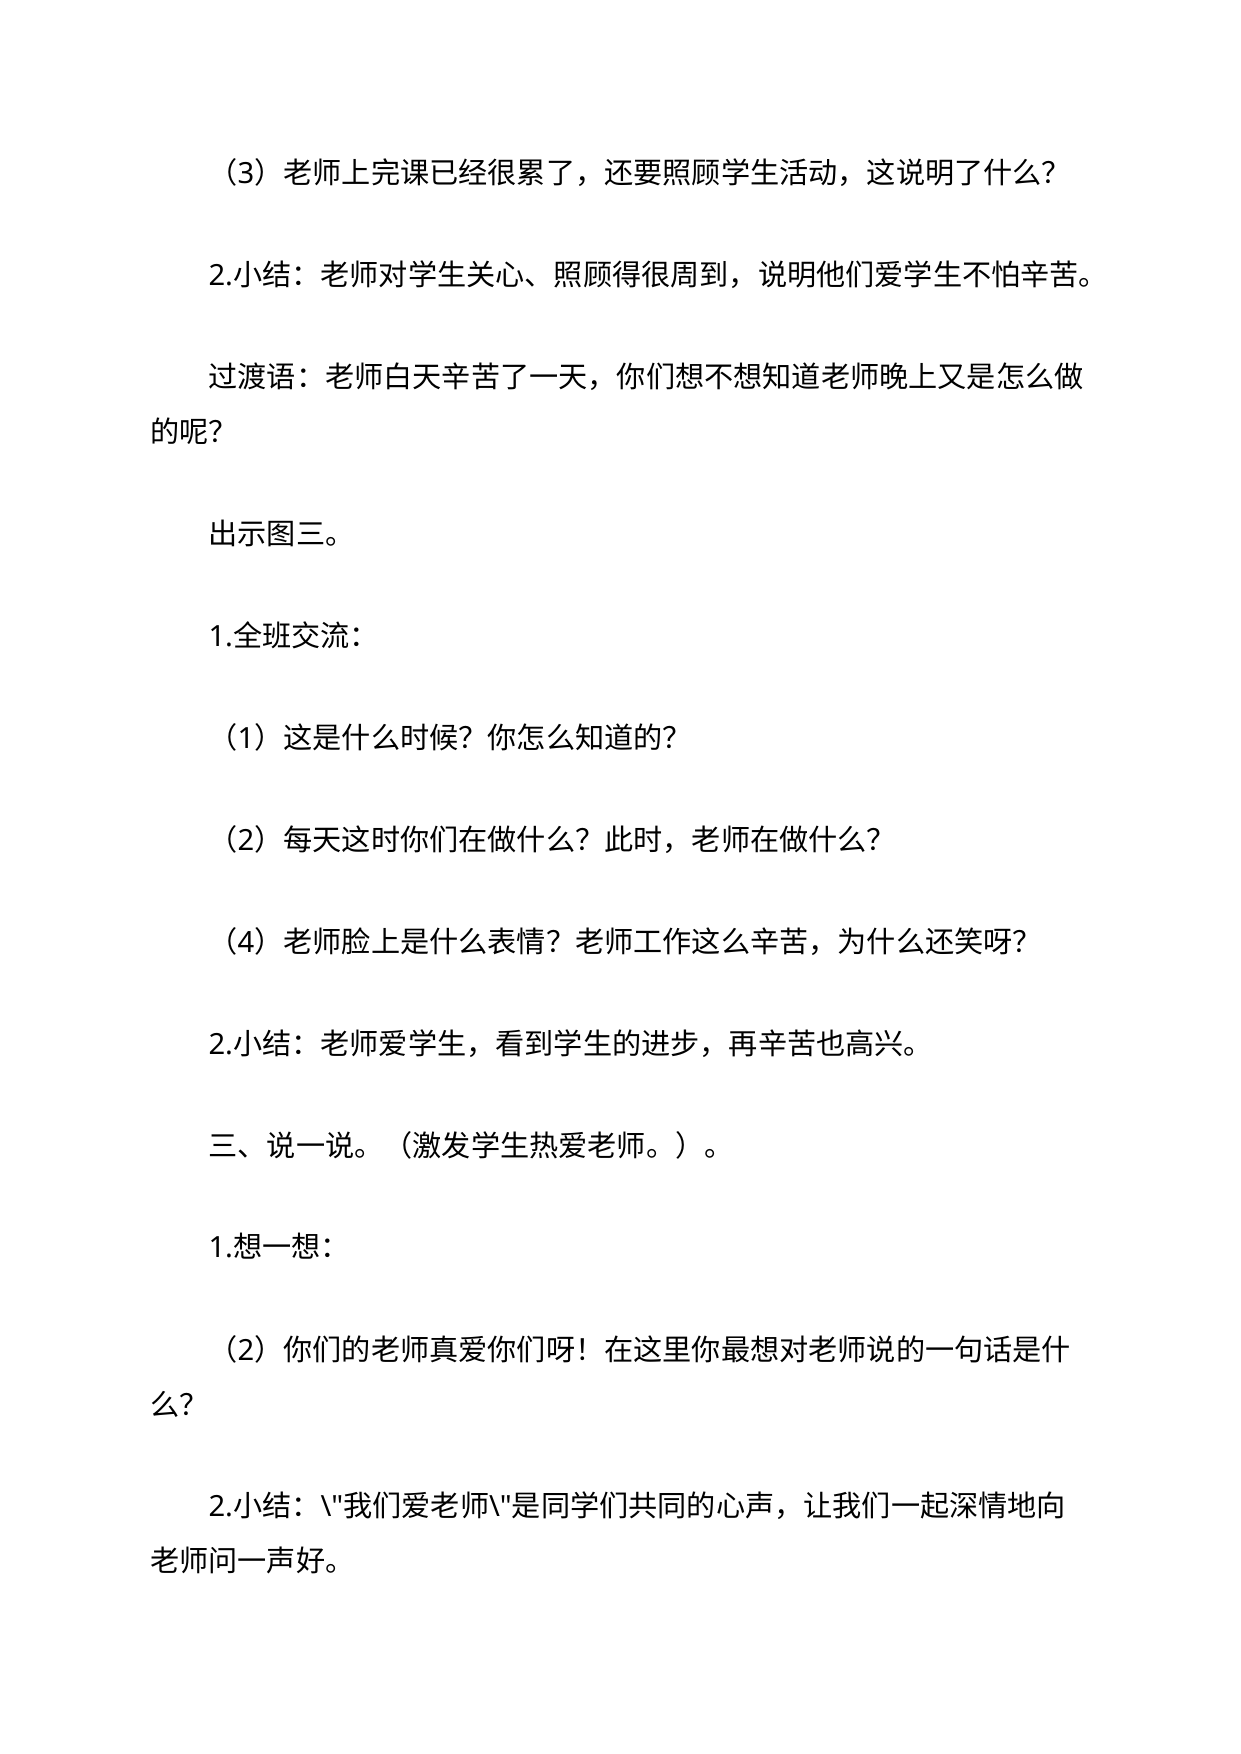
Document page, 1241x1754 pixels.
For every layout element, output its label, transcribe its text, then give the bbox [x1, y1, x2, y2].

text 过渡语：老师白天辛苦了一天，你们想不想知道老师晚上又是怎么做的呢？ [150, 354, 1090, 451]
text 2.小结：\"我们爱老师\"是同学们共同的心声，让我们一起深情地向老师问一声好。 [150, 1483, 1090, 1580]
text （2）你们的老师真爱你们呀！在这里你最想对老师说的一句话是什么？ [150, 1326, 1090, 1423]
text 2.小结：老师对学生关心、照顾得很周到，说明他们爱学生不怕辛苦。 [150, 252, 1090, 294]
text 1.全班交流： [150, 612, 1090, 655]
text 1.想一想： [150, 1224, 1090, 1266]
text （3）老师上完课已经很累了，还要照顾学生活动，这说明了什么？ [150, 150, 1090, 192]
text 2.小结：老师爱学生，看到学生的进步，再辛苦也高兴。 [150, 1020, 1090, 1063]
text （1）这是什么时候？你怎么知道的？ [150, 714, 1090, 757]
text （2）每天这时你们在做什么？此时，老师在做什么？ [150, 816, 1090, 859]
text （4）老师脸上是什么表情？老师工作这么辛苦，为什么还笑呀？ [150, 918, 1090, 961]
text 三、说一说。（激发学生热爱老师。）。 [150, 1122, 1090, 1164]
text 出示图三。 [150, 511, 1090, 553]
